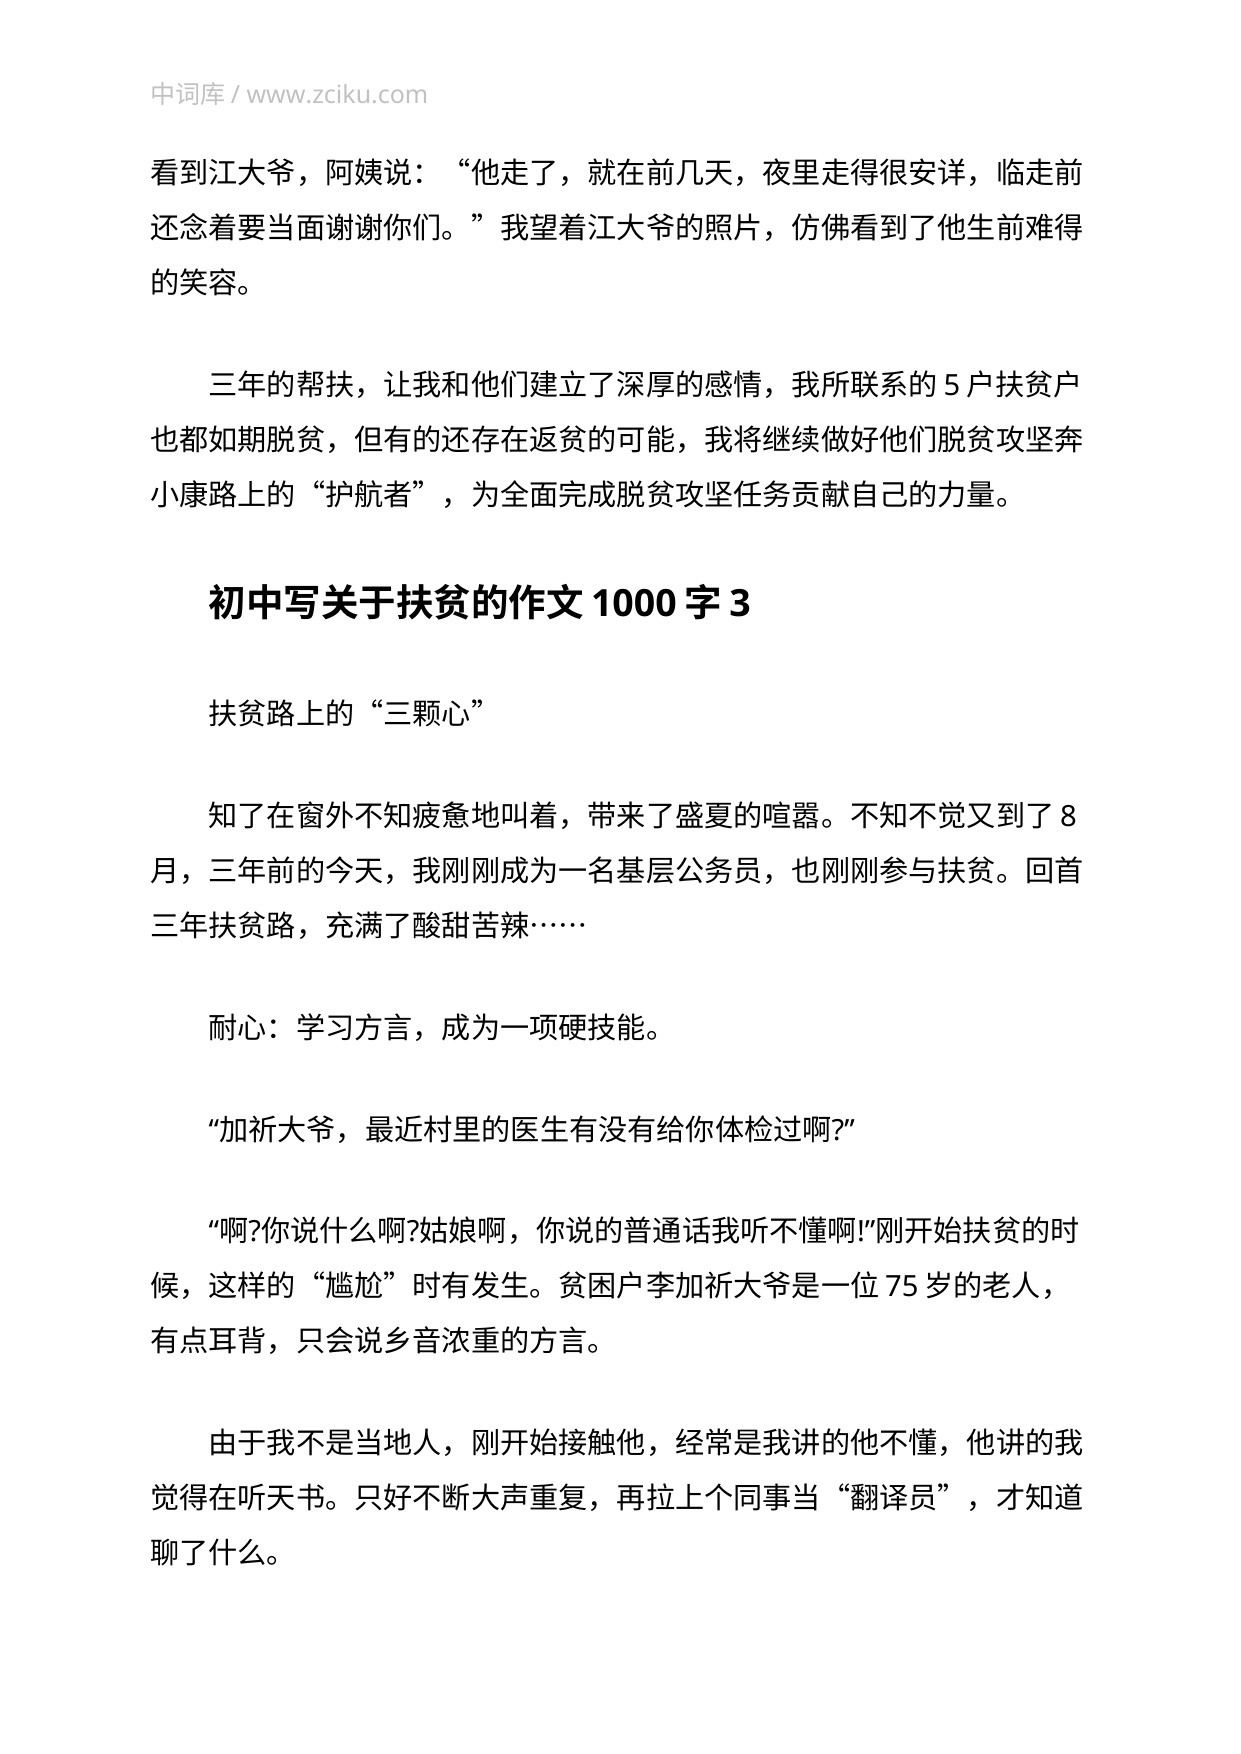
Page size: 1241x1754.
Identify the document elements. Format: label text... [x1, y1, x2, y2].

text 知了在窗外不知疲惫地叫着，带来了盛夏的喧嚣。不知不觉又到了8月，三年前的今天，我刚刚成为一名基层公务员，也刚刚参与扶贫。回首三年扶贫路，充满了酸甜苦辣…… [150, 793, 1090, 945]
text 耐心：学习方言，成为一项硬技能。 [150, 1004, 1090, 1047]
text “加祈大爷，最近村里的医生有没有给你体检过啊?” [150, 1106, 1090, 1148]
text “啊?你说什么啊?姑娘啊，你说的普通话我听不懂啊!”刚开始扶贫的时候，这样的“尴尬”时有发生。贫困户李加祈大爷是一位75岁的老人，有点耳背，只会说乡音浓重的方言。 [150, 1208, 1090, 1360]
text 三年的帮扶，让我和他们建立了深厚的感情，我所联系的5户扶贫户也都如期脱贫，但有的还存在返贫的可能，我将继续做好他们脱贫攻坚奔小康路上的“护航者”，为全面完成脱贫攻坚任务贡献自己的力量。 [150, 362, 1090, 514]
text 由于我不是当地人，刚开始接触他，经常是我讲的他不懂，他讲的我觉得在听天书。只好不断大声重复，再拉上个同事当“翻译员”，才知道聊了什么。 [150, 1420, 1090, 1572]
text 初中写关于扶贫的作文1000字3 [150, 573, 1090, 628]
text 扶贫路上的“三颗心” [150, 691, 1090, 733]
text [150, 150, 1090, 302]
